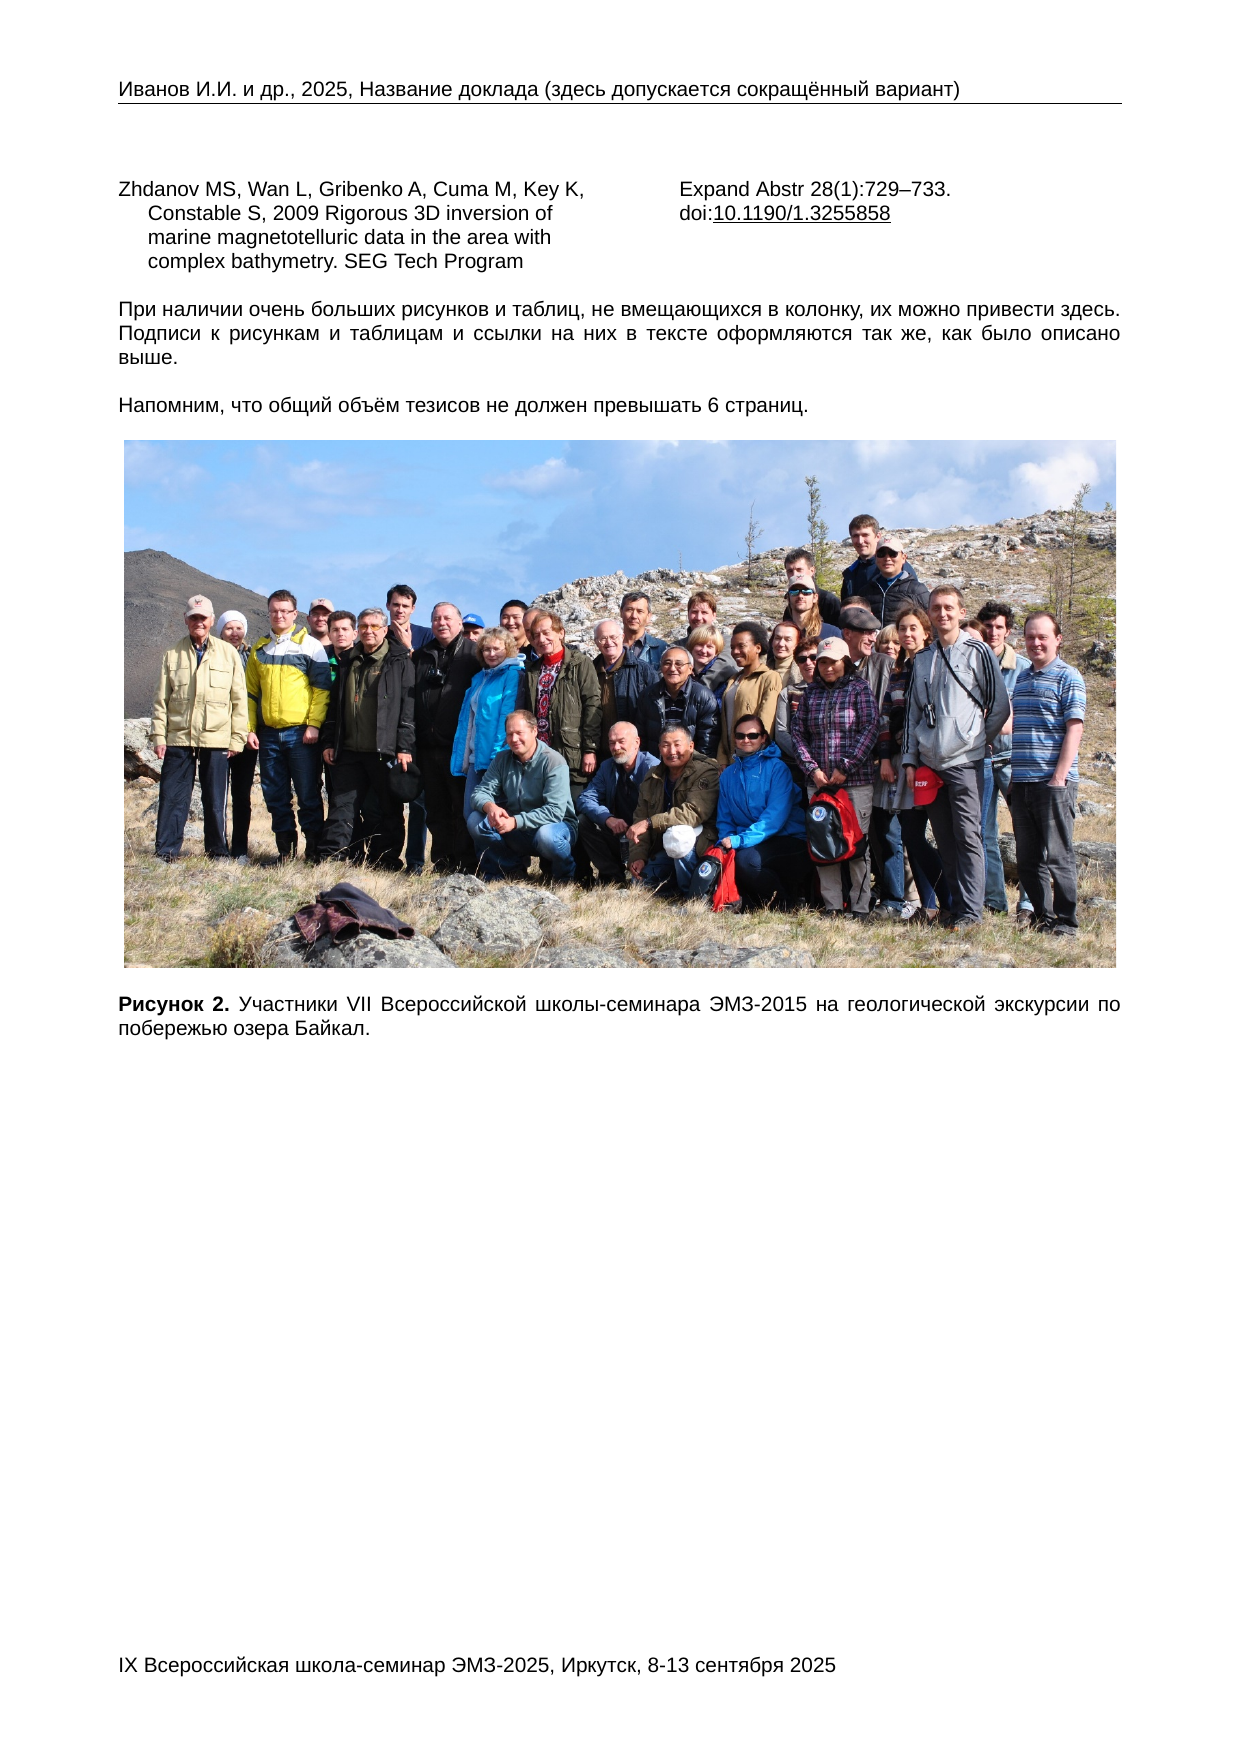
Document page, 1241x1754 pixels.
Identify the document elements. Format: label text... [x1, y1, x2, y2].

text При наличии очень больших рисунков и таблиц, не вмещающихся в колонку, их можно привести здесь. Подписи к рисункам и таблицам и ссылки на них в тексте оформляются так же, как было описано выше. [118, 297, 1122, 369]
picture [124, 440, 1117, 968]
subtitle Zhdanov MS, Wan L, Gribenko A, Cuma M, Key K, Constable S, 2009 Rigorous 3D inversion of marine magnetotelluric data in the area with complex bathymetry. SEG Tech Program Expand Abstr 28(1):729–733. doi:10.1190/1.3255858 [118, 177, 591, 273]
subtitle Zhdanov MS, Wan L, Gribenko A, Cuma M, Key K, Constable S, 2009 Rigorous 3D inversion of marine magnetotelluric data in the area with complex bathymetry. SEG Tech Program Expand Abstr 28(1):729–733. doi:10.1190/1.3255858 [649, 177, 1122, 225]
text Напомним, что общий объём тезисов не должен превышать 6 страниц. [118, 393, 1122, 417]
text Рисунок 2. Участники VII Всероссийской школы-семинара ЭМЗ-2015 на геологической экскурсии по побережью озера Байкал. [118, 991, 1122, 1039]
